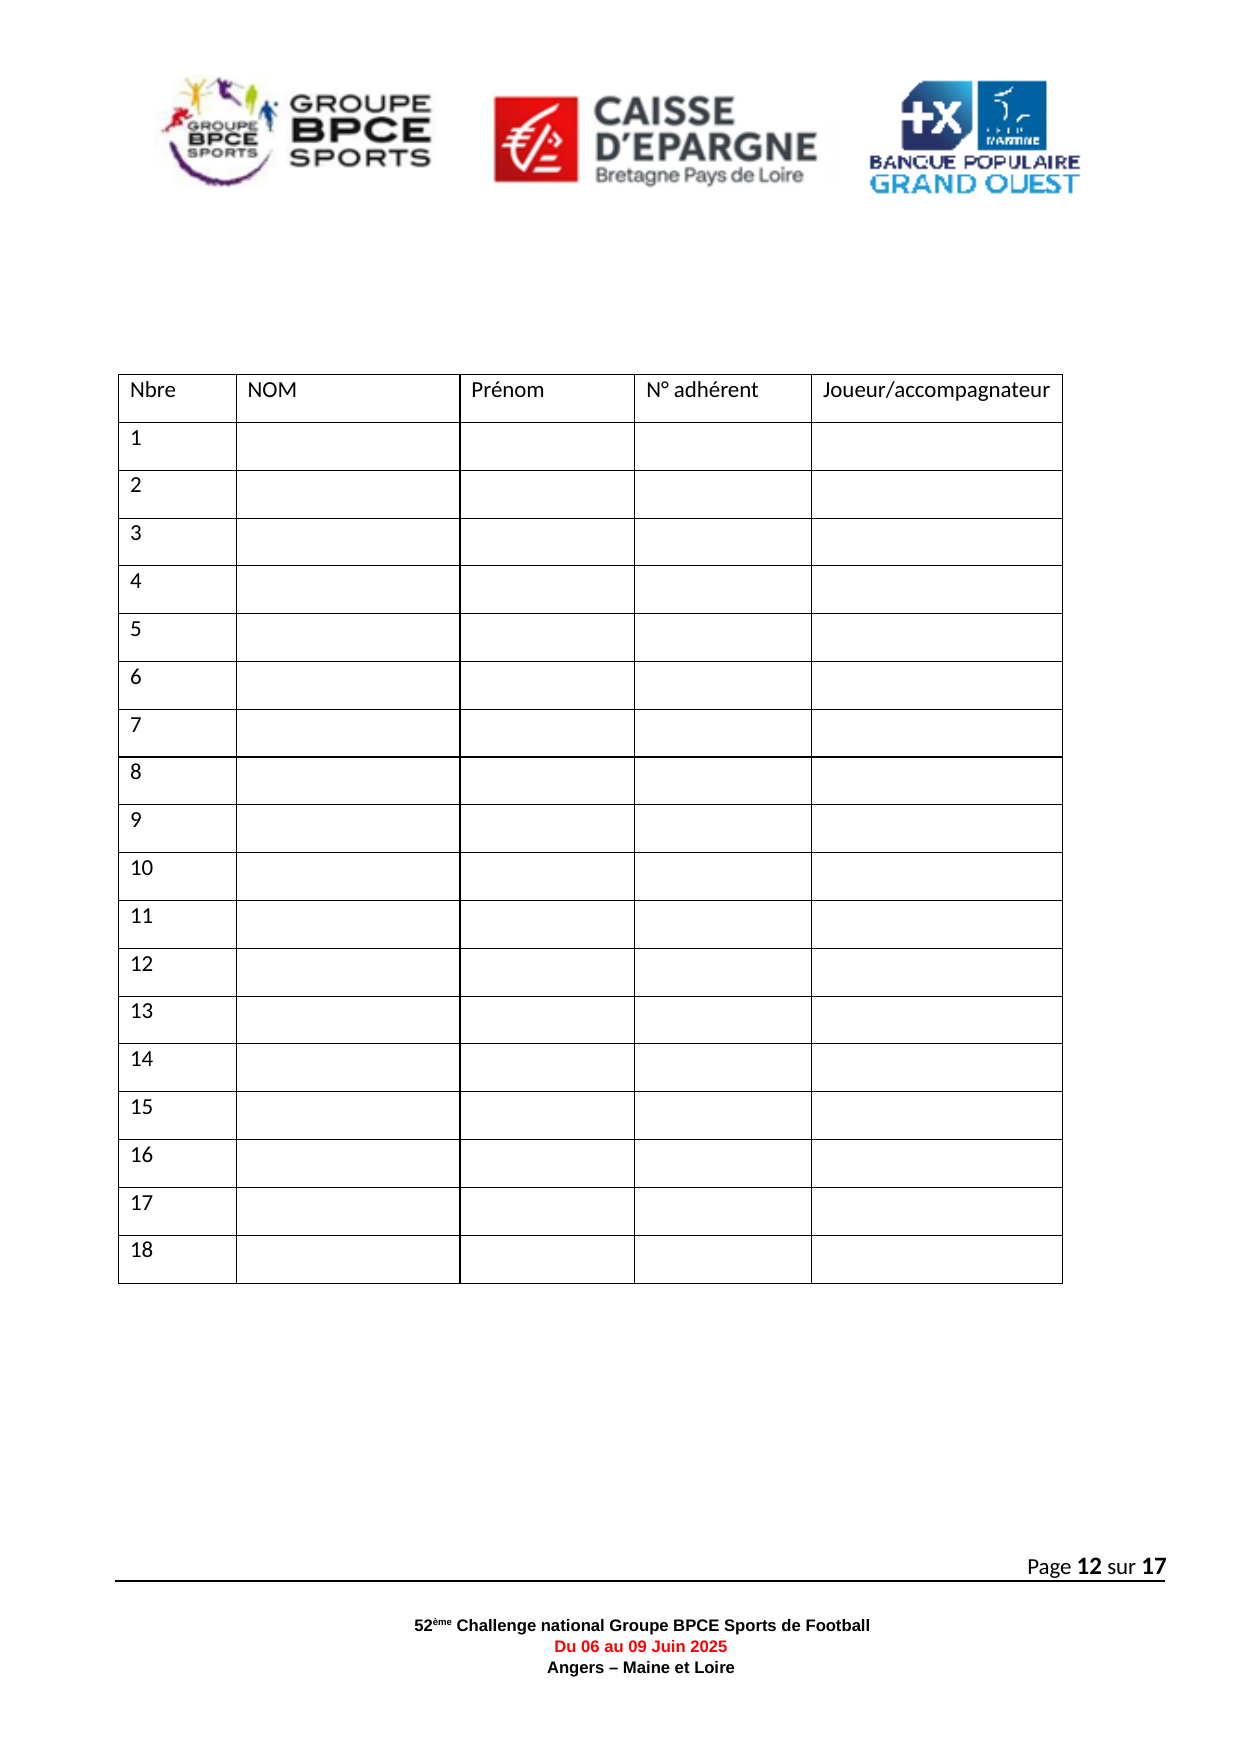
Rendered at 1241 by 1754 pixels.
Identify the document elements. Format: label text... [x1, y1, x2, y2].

table_cell [812, 1092, 1062, 1139]
table_cell 4 [119, 566, 236, 613]
table_cell [237, 662, 459, 709]
table_cell [237, 423, 459, 469]
table_cell 3 [119, 519, 236, 565]
table_cell [812, 471, 1062, 517]
table_cell [635, 1092, 811, 1139]
table_cell [812, 1140, 1062, 1187]
table_cell [237, 614, 459, 661]
table_cell [635, 1044, 811, 1091]
table_cell [635, 614, 811, 661]
table_cell 13 [119, 997, 236, 1043]
table_cell 18 [119, 1236, 236, 1282]
table_cell 9 [119, 805, 236, 852]
table_cell [237, 519, 459, 565]
table_cell [635, 758, 811, 804]
table_cell [635, 1188, 811, 1234]
table_cell [812, 1236, 1062, 1282]
table_cell [812, 710, 1062, 756]
table_cell 17 [119, 1188, 236, 1234]
table_cell [461, 1188, 634, 1234]
table_cell [635, 997, 811, 1043]
table_cell [635, 1236, 811, 1282]
table_cell [635, 566, 811, 613]
table_cell [461, 997, 634, 1043]
table_cell [635, 423, 811, 469]
table_cell 12 [119, 949, 236, 996]
table_cell [461, 1140, 634, 1187]
table_cell [812, 566, 1062, 613]
table_cell [635, 949, 811, 996]
table_cell [635, 805, 811, 852]
table_cell [237, 949, 459, 996]
table_cell [461, 853, 634, 900]
table_cell [237, 566, 459, 613]
table_header Nbre [119, 375, 236, 422]
table_cell [237, 853, 459, 900]
table_cell 2 [119, 471, 236, 517]
table_cell [237, 1140, 459, 1187]
table_cell 11 [119, 901, 236, 948]
table_cell [461, 805, 634, 852]
table_cell [461, 949, 634, 996]
table_cell 6 [119, 662, 236, 709]
table_cell [237, 1236, 459, 1282]
table_cell [812, 901, 1062, 948]
table_cell [635, 519, 811, 565]
table_cell [461, 614, 634, 661]
table_cell [635, 1140, 811, 1187]
table_cell [635, 710, 811, 756]
table_cell [812, 614, 1062, 661]
table_cell [635, 471, 811, 517]
table_cell [812, 423, 1062, 469]
table_cell [237, 471, 459, 517]
table_cell [461, 471, 634, 517]
table_cell [812, 1188, 1062, 1234]
table_cell [237, 1044, 459, 1091]
table_cell 8 [119, 758, 236, 804]
table_cell [461, 1092, 634, 1139]
table_cell [237, 997, 459, 1043]
table_header Prénom [461, 375, 634, 422]
table_cell 14 [119, 1044, 236, 1091]
table_cell [237, 758, 459, 804]
table_cell 7 [119, 710, 236, 756]
table_cell [237, 805, 459, 852]
table_cell 5 [119, 614, 236, 661]
table_cell [635, 901, 811, 948]
table_cell 15 [119, 1092, 236, 1139]
table_cell [237, 1092, 459, 1139]
table_cell [812, 805, 1062, 852]
table_cell [461, 519, 634, 565]
table_cell [812, 758, 1062, 804]
table_cell [461, 423, 634, 469]
table_cell [812, 853, 1062, 900]
table_cell [461, 1044, 634, 1091]
table_cell [812, 997, 1062, 1043]
table_header NOM [237, 375, 459, 422]
table_cell [461, 1236, 634, 1282]
table_header Joueur/accompagnateur [812, 375, 1062, 422]
table_cell [812, 519, 1062, 565]
table_cell [635, 662, 811, 709]
table_cell 10 [119, 853, 236, 900]
table_cell 16 [119, 1140, 236, 1187]
table_cell [461, 710, 634, 756]
picture [118, 75, 1134, 216]
table_cell [635, 853, 811, 900]
table_cell [812, 662, 1062, 709]
table_cell 1 [119, 423, 236, 469]
table_cell [237, 901, 459, 948]
table_cell [812, 949, 1062, 996]
table_cell [812, 1044, 1062, 1091]
table_cell [237, 710, 459, 756]
table_header N° adhérent [635, 375, 811, 422]
table_cell [461, 662, 634, 709]
table_cell [461, 901, 634, 948]
table_cell [461, 566, 634, 613]
table_cell [237, 1188, 459, 1234]
table_cell [461, 758, 634, 804]
